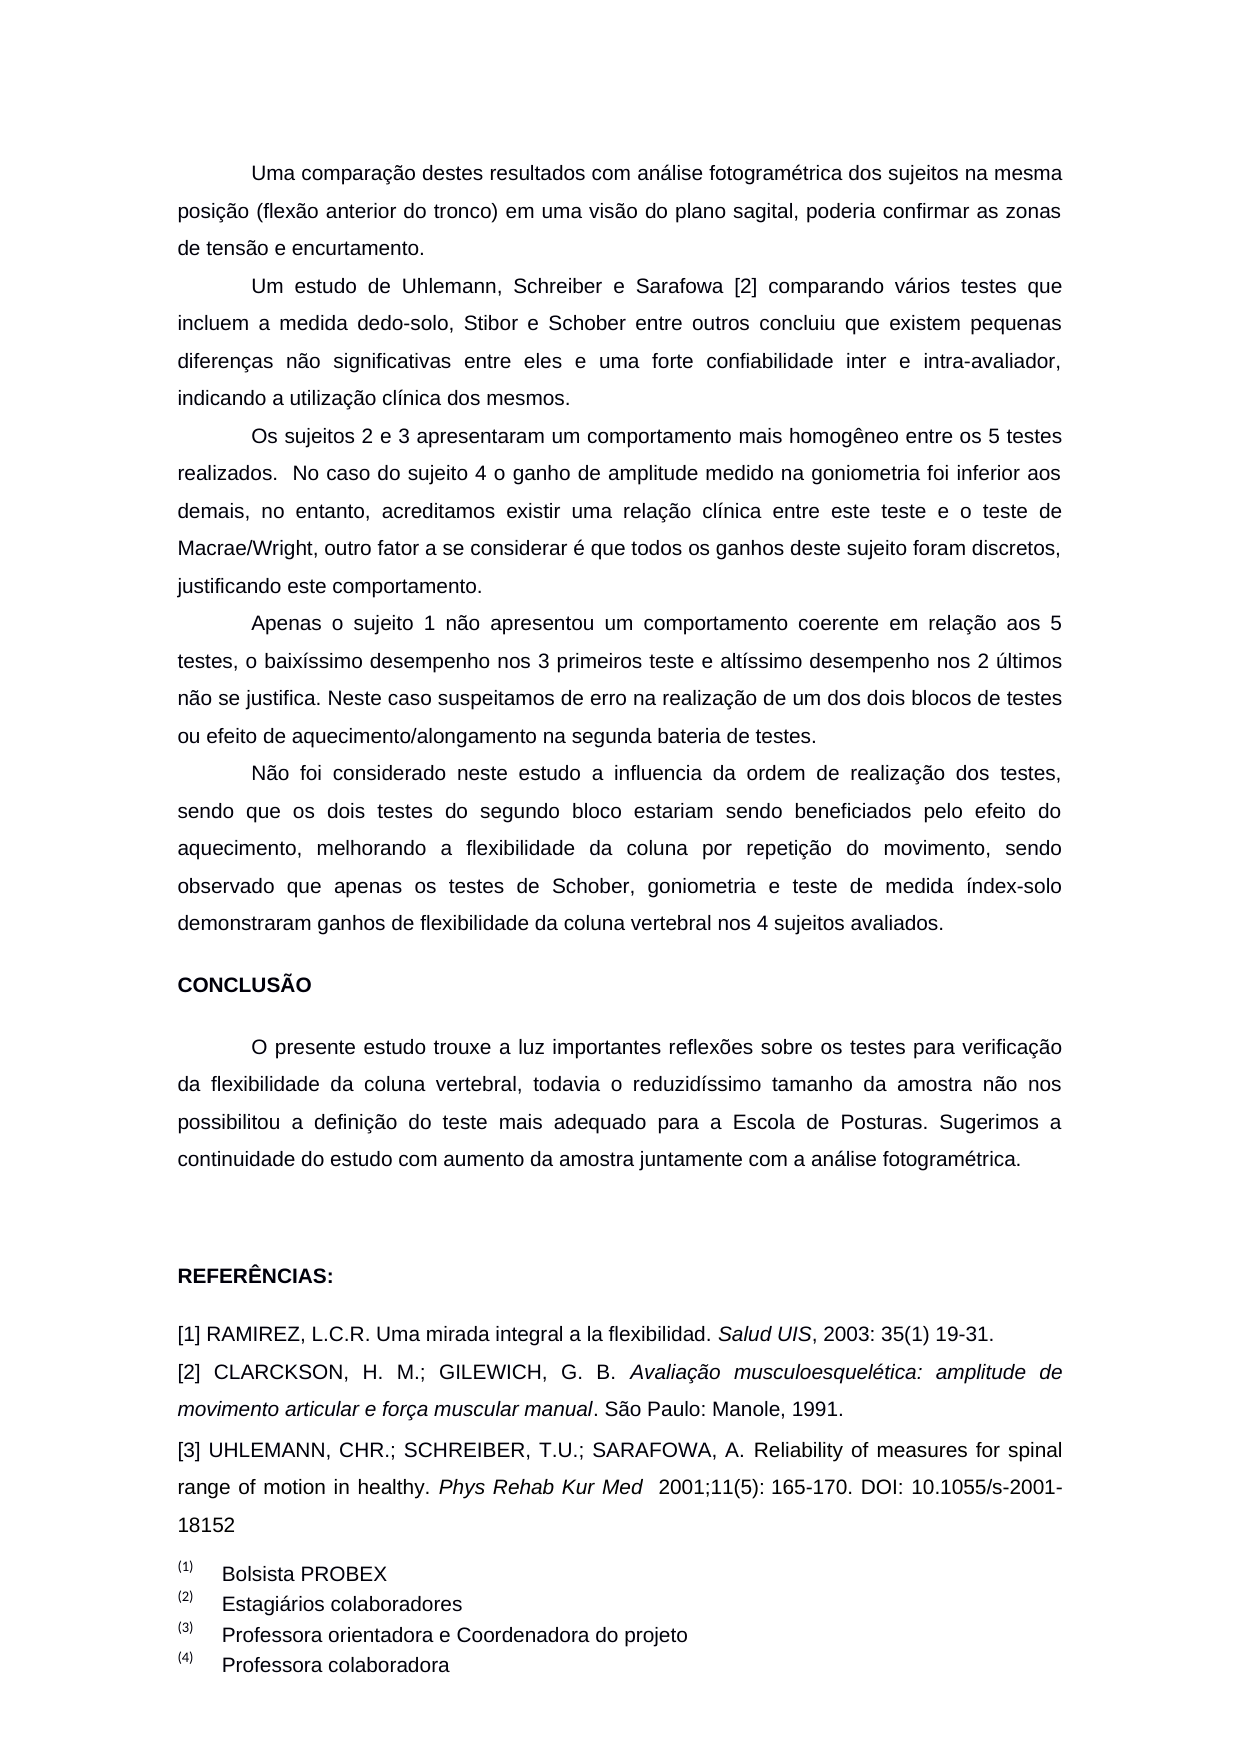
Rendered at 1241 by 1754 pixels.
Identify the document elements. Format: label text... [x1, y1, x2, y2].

text Uma comparação destes resultados com análise fotogramétrica dos sujeitos na mesma posição (flexão anterior do tronco) em uma visão do plano sagital, poderia confirmar as zonas de tensão e encurtamento. [177, 148, 1063, 260]
text Um estudo de Uhlemann, Schreiber e Sarafowa [2] comparando vários testes que incluem a medida dedo-solo, Stibor e Schober entre outros concluiu que existem pequenas diferenças não significativas entre eles e uma forte confiabilidade inter e intra-avaliador, indicando a utilização clínica dos mesmos. [177, 260, 1063, 410]
text CONCLUSÃO [177, 973, 1063, 997]
text [3] UHLEMANN, CHR.; SCHREIBER, T.U.; SARAFOWA, A. Reliability of measures for spinal range of motion in healthy. Phys Rehab Kur Med 2001;11(5): 165-170. DOI: 10.1055/s-2001-18152 [177, 1424, 1063, 1536]
text Não foi considerado neste estudo a influencia da ordem de realização dos testes, sendo que os dois testes do segundo bloco estariam sendo beneficiados pelo efeito do aquecimento, melhorando a flexibilidade da coluna por repetição do movimento, sendo observado que apenas os testes de Schober, goniometria e teste de medida índex-solo demonstraram ganhos de flexibilidade da coluna vertebral nos 4 sujeitos avaliados. [177, 748, 1063, 935]
text REFERÊNCIAS: [177, 1250, 1063, 1288]
text O presente estudo trouxe a luz importantes reflexões sobre os testes para verificação da flexibilidade da coluna vertebral, todavia o reduzidíssimo tamanho da amostra não nos possibilitou a definição do teste mais adequado para a Escola de Posturas. Sugerimos a continuidade do estudo com aumento da amostra juntamente com a análise fotogramétrica. [177, 1021, 1063, 1171]
text [1] RAMIREZ, L.C.R. Uma mirada integral a la flexibilidad. Salud UIS, 2003: 35(1) 19-31. [177, 1308, 1063, 1346]
text [2] CLARCKSON, H. M.; GILEWICH, G. B. Avaliação musculoesquelética: amplitude de movimento articular e força muscular manual. São Paulo: Manole, 1991. [177, 1346, 1063, 1421]
text Apenas o sujeito 1 não apresentou um comportamento coerente em relação aos 5 testes, o baixíssimo desempenho nos 3 primeiros teste e altíssimo desempenho nos 2 últimos não se justifica. Neste caso suspeitamos de erro na realização de um dos dois blocos de testes ou efeito de aquecimento/alongamento na segunda bateria de testes. [177, 598, 1063, 748]
text Os sujeitos 2 e 3 apresentaram um comportamento mais homogêneo entre os 5 testes realizados. No caso do sujeito 4 o ganho de amplitude medido na goniometria foi inferior aos demais, no entanto, acreditamos existir uma relação clínica entre este teste e o teste de Macrae/Wright, outro fator a se considerar é que todos os ganhos deste sujeito foram discretos, justificando este comportamento. [177, 410, 1063, 598]
